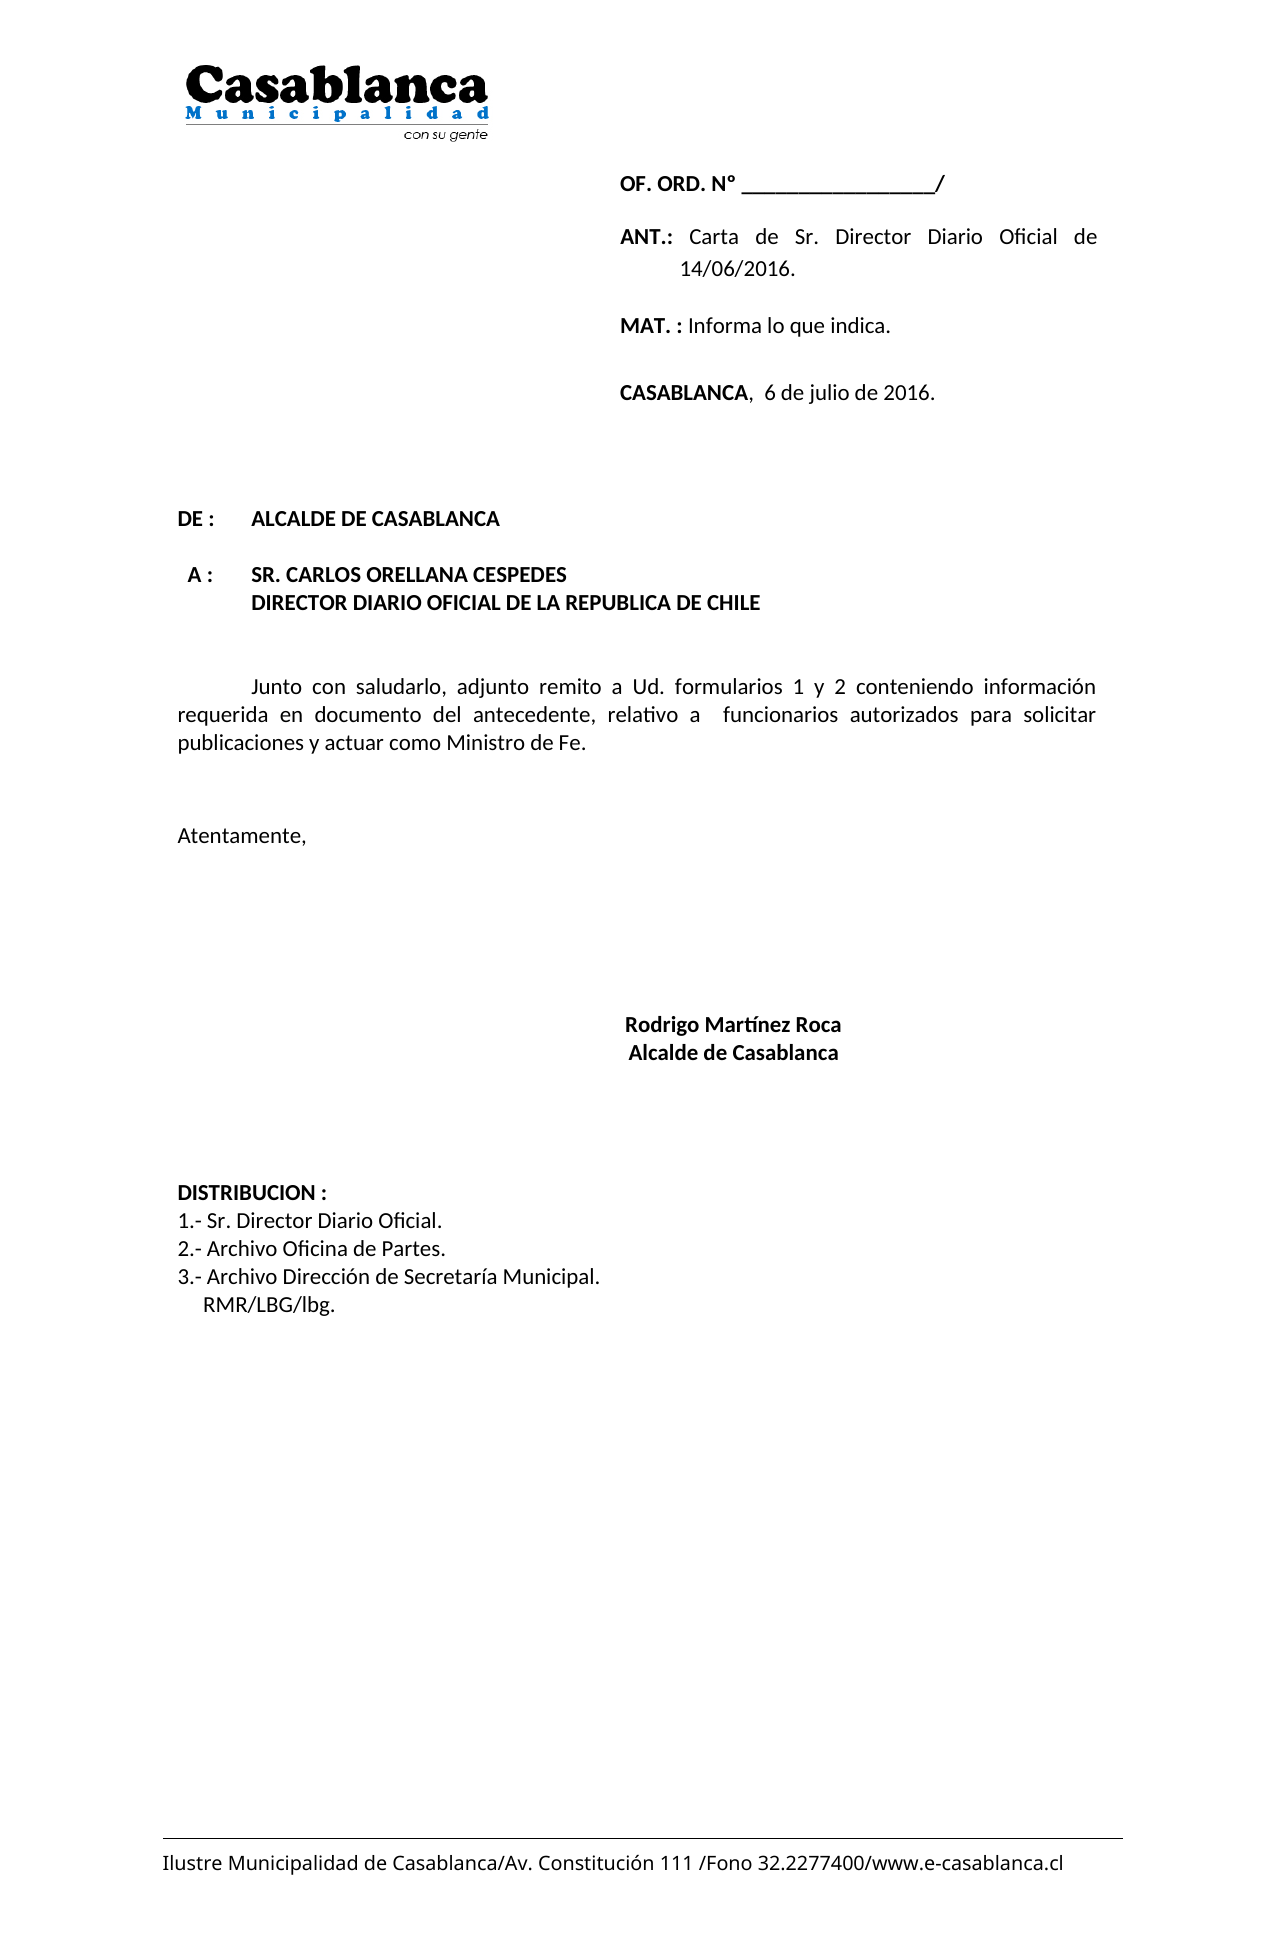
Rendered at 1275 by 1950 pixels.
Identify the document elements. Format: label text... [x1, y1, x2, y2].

text ANT.: Carta de Sr. Director Diario Oficial de 14/06/2016. [620, 222, 1098, 282]
text Rodrigo Martínez Roca Alcalde de Casablanca [177, 1010, 1098, 1066]
text 3.- Archivo Dirección de Secretaría Municipal. [177, 1262, 1098, 1290]
text 1.- Sr. Director Diario Oficial. [177, 1206, 1098, 1234]
text CASABLANCA, 6 de julio de 2016. [177, 378, 1098, 407]
text Junto con saludarlo, adjunto remito a Ud. formularios 1 y 2 conteniendo información requerida en documento del antecedente, relativo a funcionarios autorizados para solicitar publicaciones y actuar como Ministro de Fe. [177, 672, 1098, 756]
text RMR/LBG/lbg. [177, 1290, 1098, 1318]
text DISTRIBUCION : [177, 1178, 1098, 1206]
text A : SR. CARLOS ORELLANA CESPEDES [177, 560, 1098, 588]
text DE : ALCALDE DE CASABLANCA [177, 504, 1098, 532]
text MAT. : Informa lo que indica. [177, 312, 1098, 339]
picture [177, 44, 493, 142]
text DIRECTOR DIARIO OFICIAL DE LA REPUBLICA DE CHILE [177, 588, 1098, 616]
text OF. ORD. Nº _________________/ [546, 169, 1098, 197]
text Atentamente, [177, 821, 1098, 849]
text 2.- Archivo Oficina de Partes. [177, 1234, 1098, 1262]
